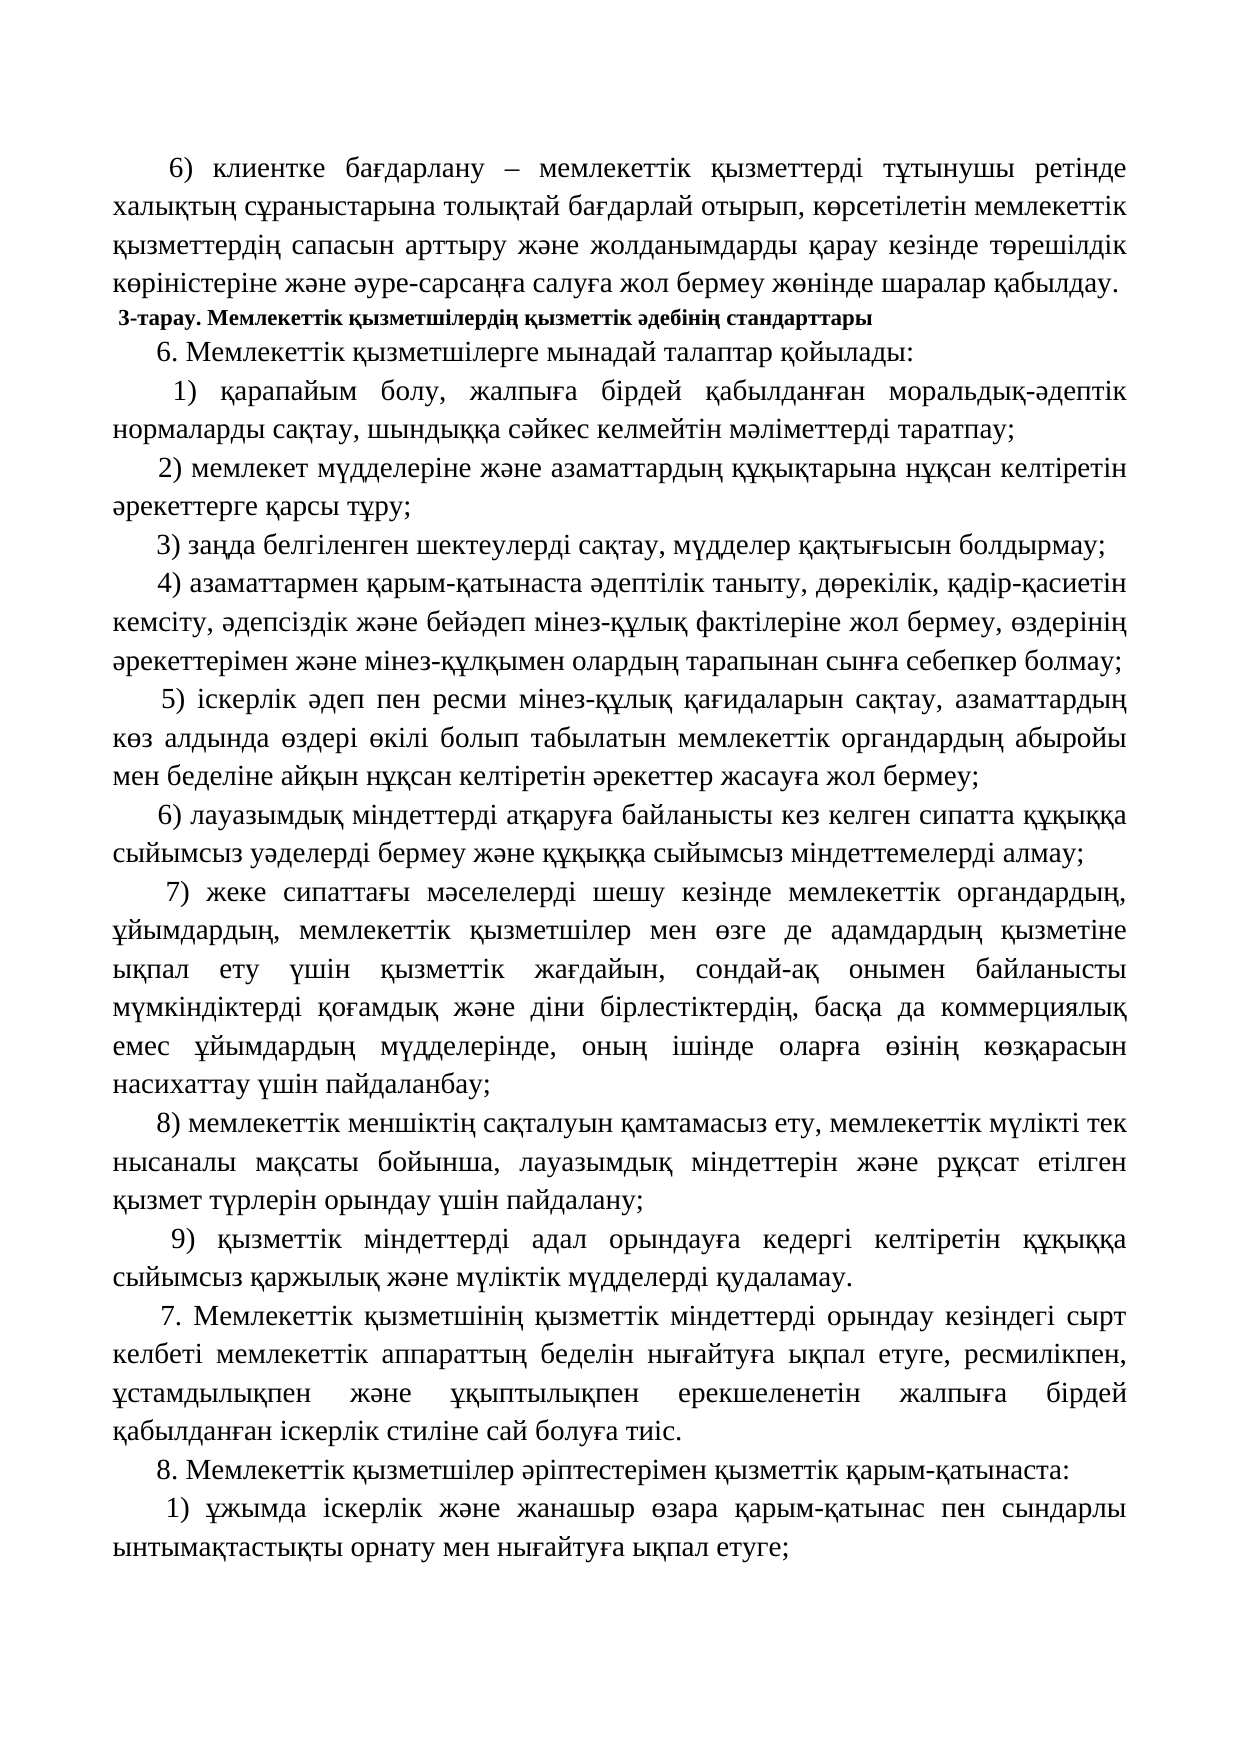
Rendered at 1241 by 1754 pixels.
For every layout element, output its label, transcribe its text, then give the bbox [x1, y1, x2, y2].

text 2) мемлекет мүдделеріне және азаматтардың құқықтарына нұқсан келтіретін әрекеттерге қарсы тұру; [112, 450, 1128, 522]
text 6) лауазымдық міндеттерді атқаруға байланысты кез келген сипатта құқыққа сыйымсыз уәделерді бермеу және құқыққа сыйымсыз міндеттемелерді алмау; [112, 797, 1128, 869]
text 3-тарау. Мемлекеттік қызметшілердің қызметтік әдебінің стандарттары [112, 304, 1128, 331]
text 1) ұжымда іскерлік және жанашыр өзара қарым-қатынас пен сындарлы ынтымақтастықты орнату мен нығайтуға ықпал етуге; [112, 1491, 1128, 1563]
text 6) клиентке бағдарлану – мемлекеттік қызметтерді тұтынушы ретінде халықтың сұраныстарына толықтай бағдарлай отырып, көрсетілетін мемлекеттік қызметтердің сапасын арттыру және жолданымдарды қарау кезiнде төрешiлдiк көрiнiстерiне және әуре-сарсаңға салуға жол бермеу жөнінде шаралар қабылдау. [112, 150, 1128, 299]
text 7) жеке сипаттағы мәселелерді шешу кезінде мемлекеттік органдардың, ұйымдардың, мемлекеттік қызметшілер мен өзге де адамдардың қызметіне ықпал ету үшін қызметтік жағдайын, сондай-ақ онымен байланысты мүмкіндіктерді қоғамдық және діни бірлестіктердің, басқа да коммерциялық емес ұйымдардың мүдделерінде, оның ішінде оларға өзінің көзқарасын насихаттау үшін пайдаланбау; [112, 874, 1128, 1100]
text 1) қарапайым болу, жалпыға бірдей қабылданған моральдық-әдептік нормаларды сақтау, шындыққа сәйкес келмейтін мәліметтерді таратпау; [112, 373, 1128, 445]
text 7. Мемлекеттік қызметшінің қызметтік міндеттерді орындау кезіндегі сырт келбеті мемлекеттік аппараттың беделін нығайтуға ықпал етуге, ресмилікпен, ұстамдылықпен және ұқыптылықпен ерекшеленетін жалпыға бірдей қабылданған іскерлік стиліне сай болуға тиіс. [112, 1298, 1128, 1447]
text 8. Мемлекеттік қызметшілер әріптестерімен қызметтік қарым-қатынаста: [112, 1452, 1128, 1486]
text 8) мемлекеттік меншіктің сақталуын қамтамасыз ету, мемлекеттік мүлікті тек нысаналы мақсаты бойынша, лауазымдық міндеттерін және рұқсат етілген қызмет түрлерін орындау үшін пайдалану; [112, 1105, 1128, 1216]
text 4) азаматтармен қарым-қатынаста әдептілік таныту, дөрекілік, қадір-қасиетін кемсіту, әдепсіздік және бейәдеп мінез-құлық фактілеріне жол бермеу, өздерінің әрекеттерімен және мінез-құлқымен олардың тарапынан сынға себепкер болмау; [112, 566, 1128, 676]
text 3) заңда белгіленген шектеулерді сақтау, мүдделер қақтығысын болдырмау; [112, 527, 1128, 561]
text 9) қызметтік міндеттерді адал орындауға кедергі келтіретін құқыққа сыйымсыз қаржылық және мүліктік мүдделерді қудаламау. [112, 1221, 1128, 1293]
text 5) іскерлік әдеп пен ресми мінез-құлық қағидаларын сақтау, азаматтардың көз алдында өздері өкілі болып табылатын мемлекеттік органдардың абыройы мен беделіне айқын нұқсан келтіретін әрекеттер жасауға жол бермеу; [112, 681, 1128, 792]
text 6. Мемлекеттік қызметшілерге мынадай талаптар қойылады: [112, 334, 1128, 368]
